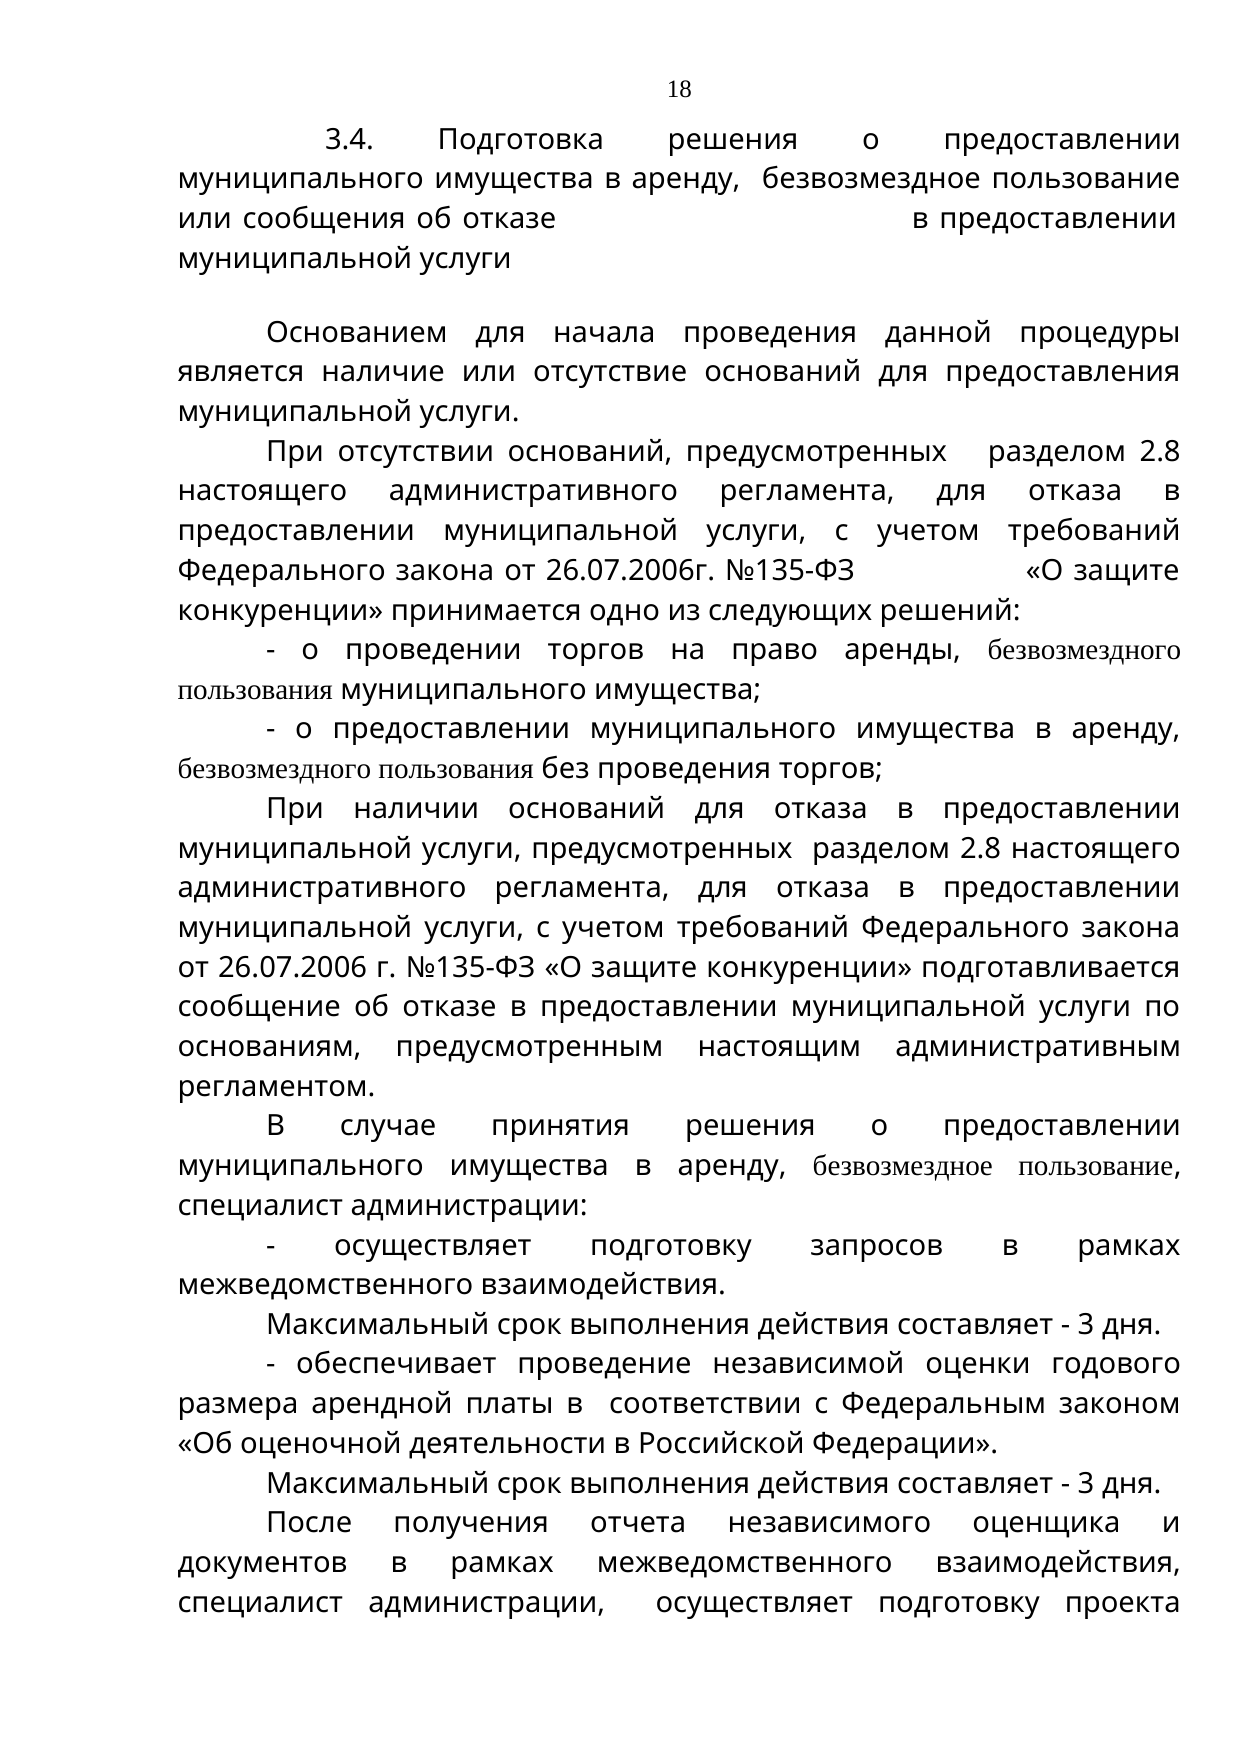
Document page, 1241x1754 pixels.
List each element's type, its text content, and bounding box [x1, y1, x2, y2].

text В случае принятия решения о предоставлении муниципального имущества в аренду, безвозмездное пользование, специалист администрации: [177, 1105, 1181, 1224]
text Максимальный срок выполнения действия составляет - 3 дня. [177, 1462, 1181, 1502]
text 3.4. Подготовка решения о предоставлении муниципального имущества в аренду, безвозмездное пользование или сообщения об отказе в предоставлении муниципальной услуги [177, 118, 1181, 277]
text Максимальный срок выполнения действия составляет - 3 дня. [177, 1303, 1181, 1343]
text - осуществляет подготовку запросов в рамках межведомственного взаимодействия. [177, 1224, 1181, 1303]
text - о предоставлении муниципального имущества в аренду, безвозмездного пользования без проведения торгов; [177, 708, 1181, 787]
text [177, 1502, 1181, 1621]
text При наличии оснований для отказа в предоставлении муниципальной услуги, предусмотренных разделом 2.8 настоящего административного регламента, для отказа в предоставлении муниципальной услуги, с учетом требований Федерального закона от 26.07.2006 г. №135-ФЗ «О защите конкуренции» подготавливается сообщение об отказе в предоставлении муниципальной услуги по основаниям, предусмотренным настоящим административным регламентом. [177, 787, 1181, 1105]
text При отсутствии оснований, предусмотренных разделом 2.8 настоящего административного регламента, для отказа в предоставлении муниципальной услуги, с учетом требований Федерального закона от 26.07.2006г. №135-ФЗ «О защите конкуренции» принимается одно из следующих решений: [177, 430, 1181, 628]
text Основанием для начала проведения данной процедуры является наличие или отсутствие оснований для предоставления муниципальной услуги. [177, 311, 1181, 430]
text - о проведении торгов на право аренды, безвозмездного пользования муниципального имущества; [177, 628, 1181, 708]
text - обеспечивает проведение независимой оценки годового размера арендной платы в соответствии с Федеральным законом «Об оценочной деятельности в Российской Федерации». [177, 1343, 1181, 1462]
